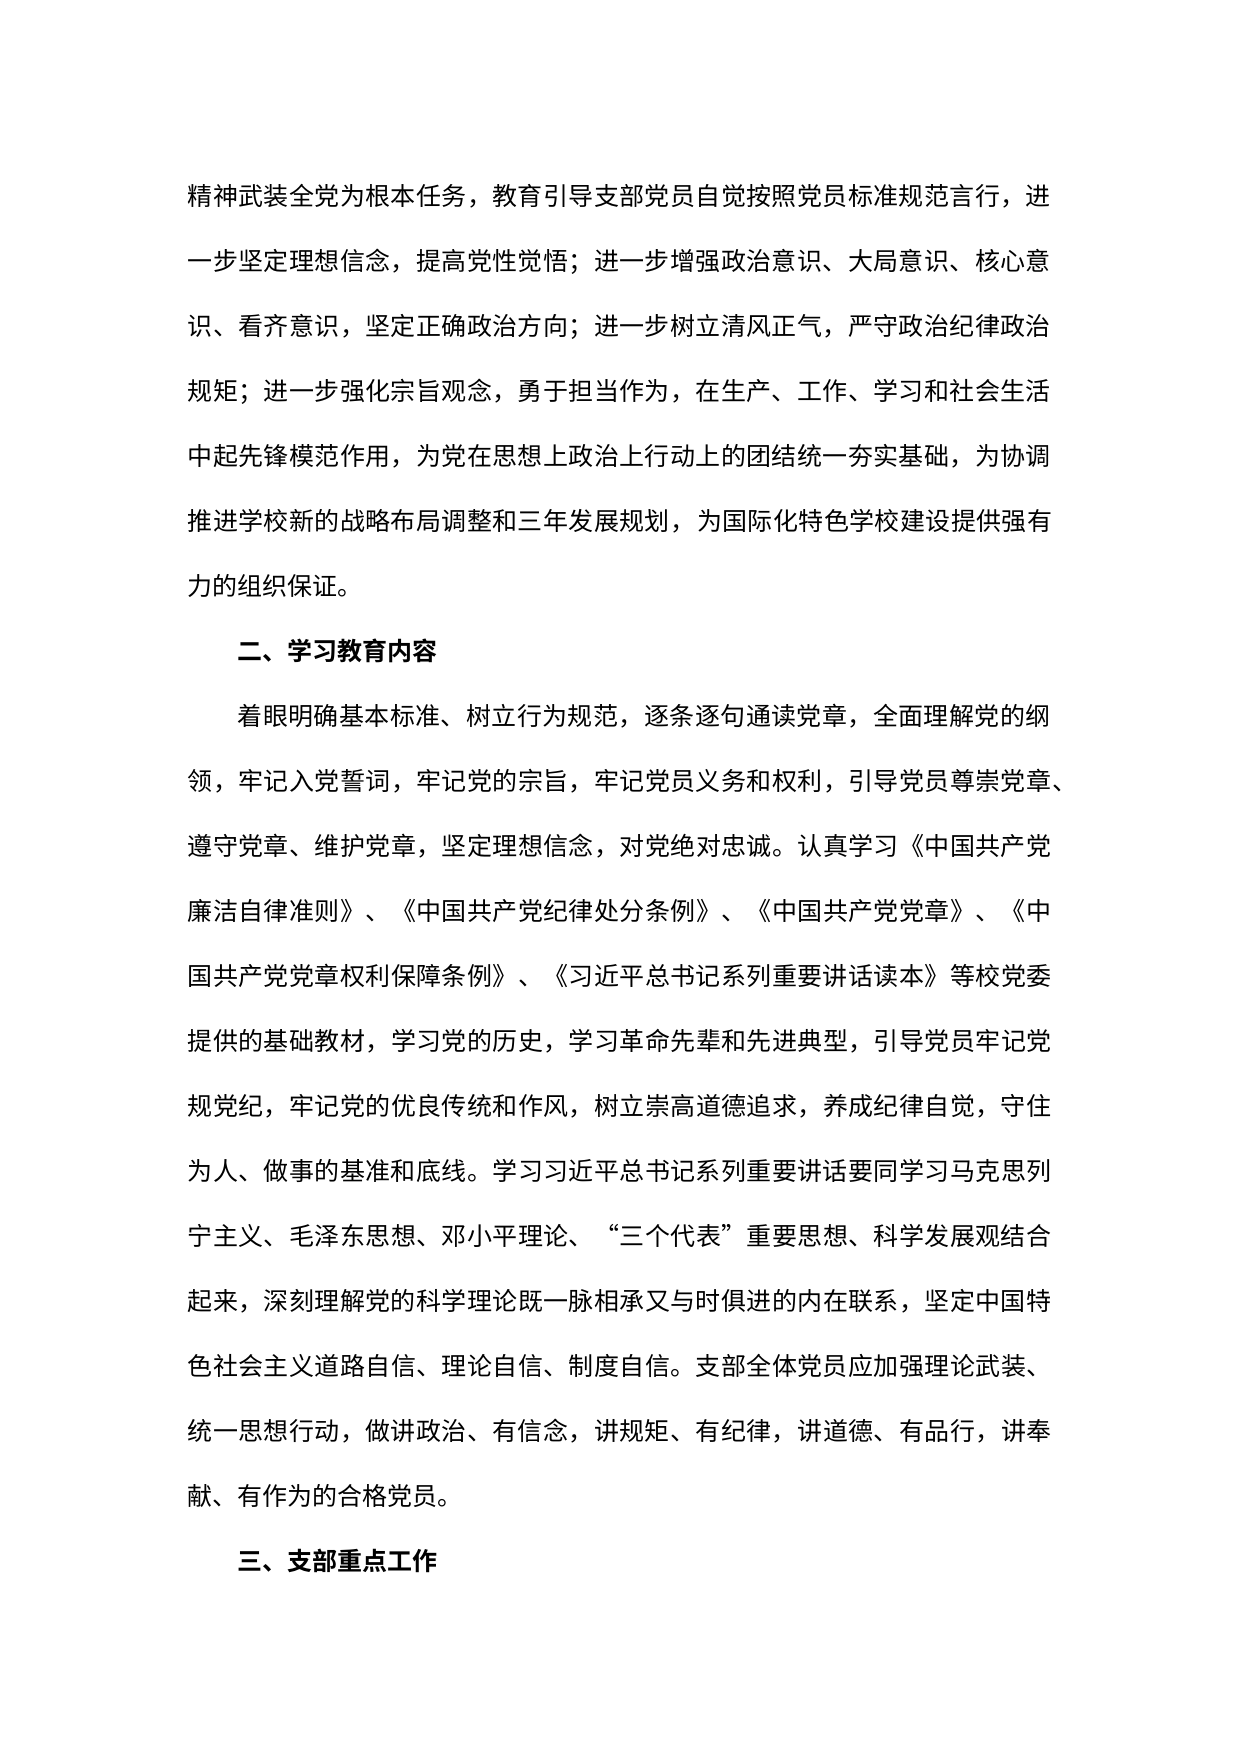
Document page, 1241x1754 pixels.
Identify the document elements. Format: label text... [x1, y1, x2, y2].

text 二、学习教育内容 [187, 617, 1053, 682]
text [187, 162, 1053, 617]
text 三、支部重点工作 [187, 1527, 1053, 1592]
text 着眼明确基本标准、树立行为规范，逐条逐句通读党章，全面理解党的纲领，牢记入党誓词，牢记党的宗旨，牢记党员义务和权利，引导党员尊崇党章、遵守党章、维护党章，坚定理想信念，对党绝对忠诚。认真学习《中国共产党廉洁自律准则》、《中国共产党纪律处分条例》、《中国共产党党章》、《中国共产党党章权利保障条例》、《习近平总书记系列重要讲话读本》等校党委提供的基础教材，学习党的历史，学习革命先辈和先进典型，引导党员牢记党规党纪，牢记党的优良传统和作风，树立崇高道德追求，养成纪律自觉，守住为人、做事的基准和底线。学习习近平总书记系列重要讲话要同学习马克思列宁主义、毛泽东思想、邓小平理论、“三个代表”重要思想、科学发展观结合起来，深刻理解党的科学理论既一脉相承又与时俱进的内在联系，坚定中国特色社会主义道路自信、理论自信、制度自信。支部全体党员应加强理论武装、统一思想行动，做讲政治、有信念，讲规矩、有纪律，讲道德、有品行，讲奉献、有作为的合格党员。 [187, 682, 1053, 1527]
